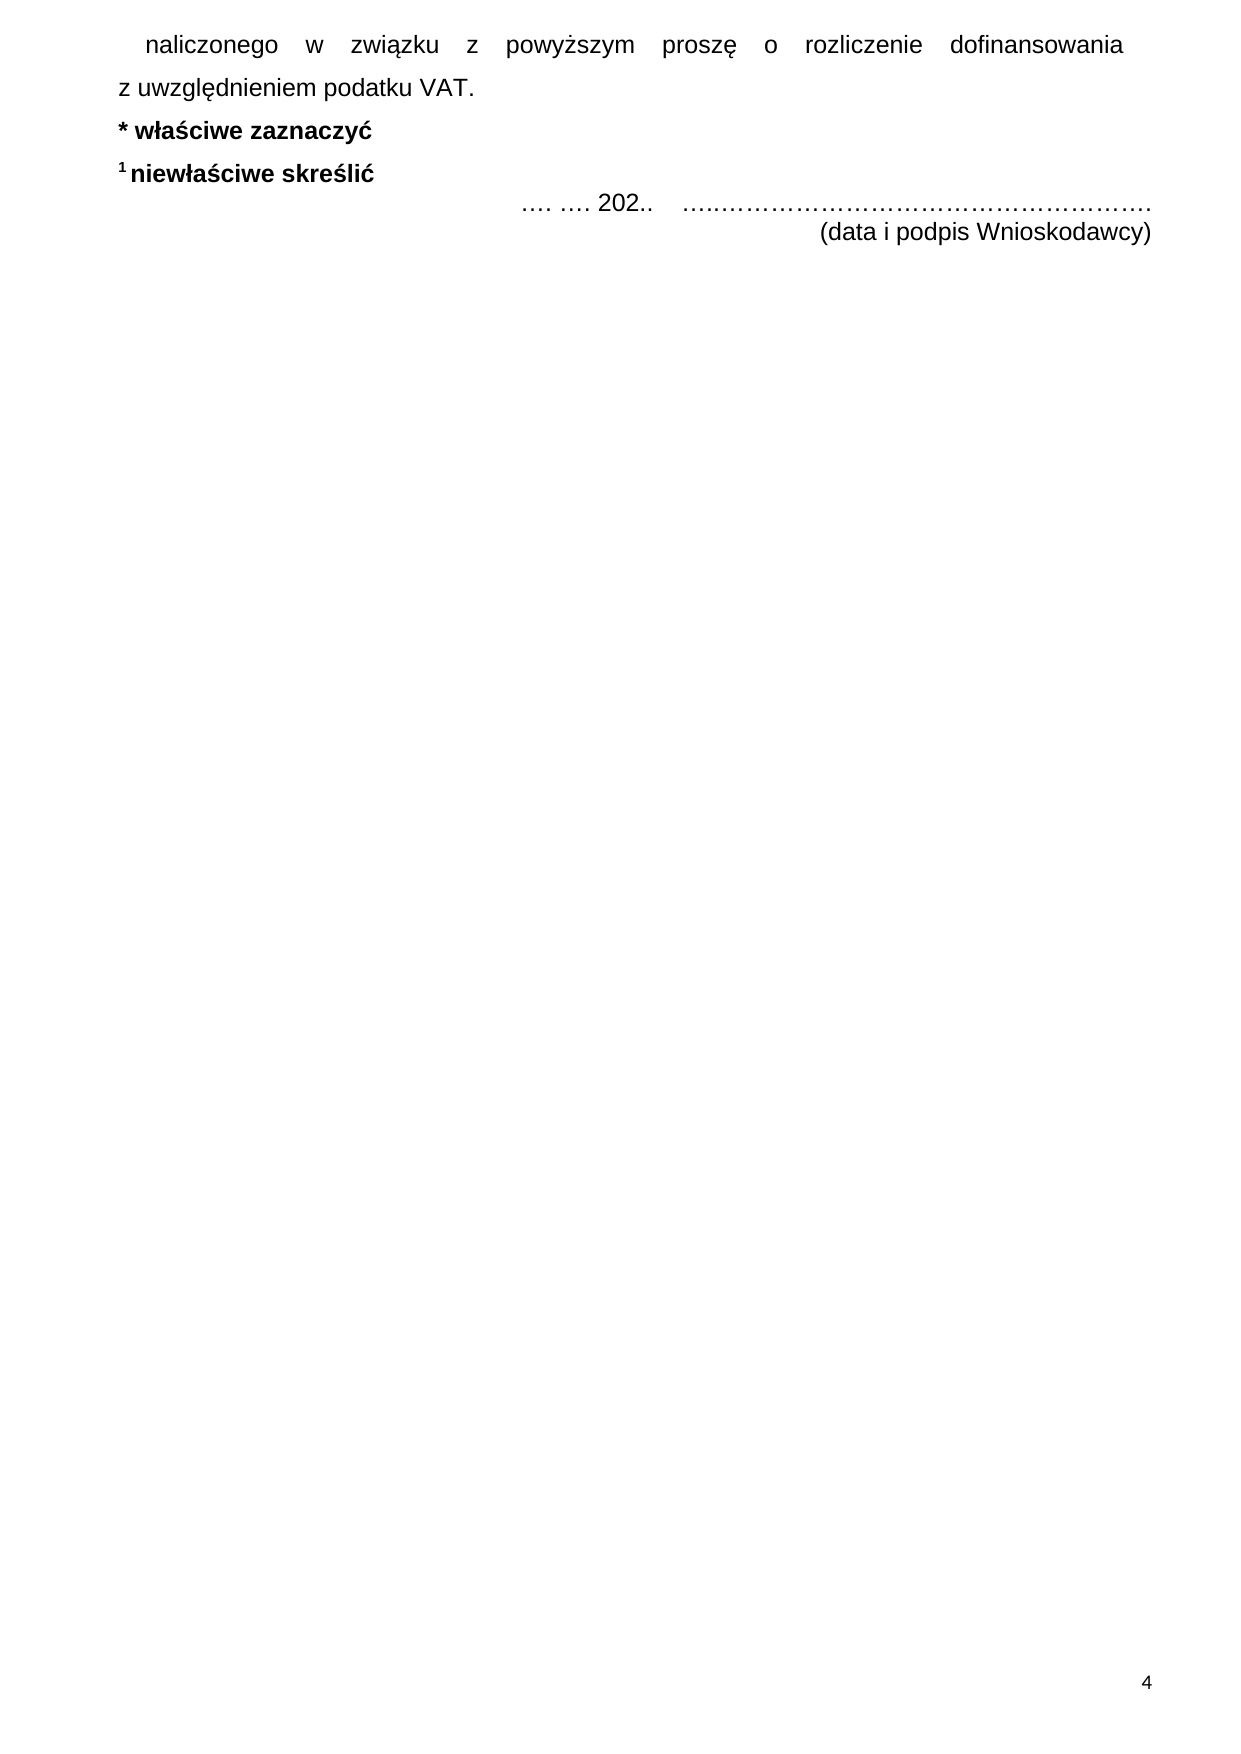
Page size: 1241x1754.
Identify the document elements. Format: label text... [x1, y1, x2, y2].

text …. …. 202.. …..……………………………………………. [118, 188, 1152, 216]
text * właściwe zaznaczyć [118, 116, 1152, 144]
text (data i podpis Wnioskodawcy) [118, 216, 1152, 245]
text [118, 29, 1152, 101]
text 1 niewłaściwe skreślić [118, 159, 1152, 188]
